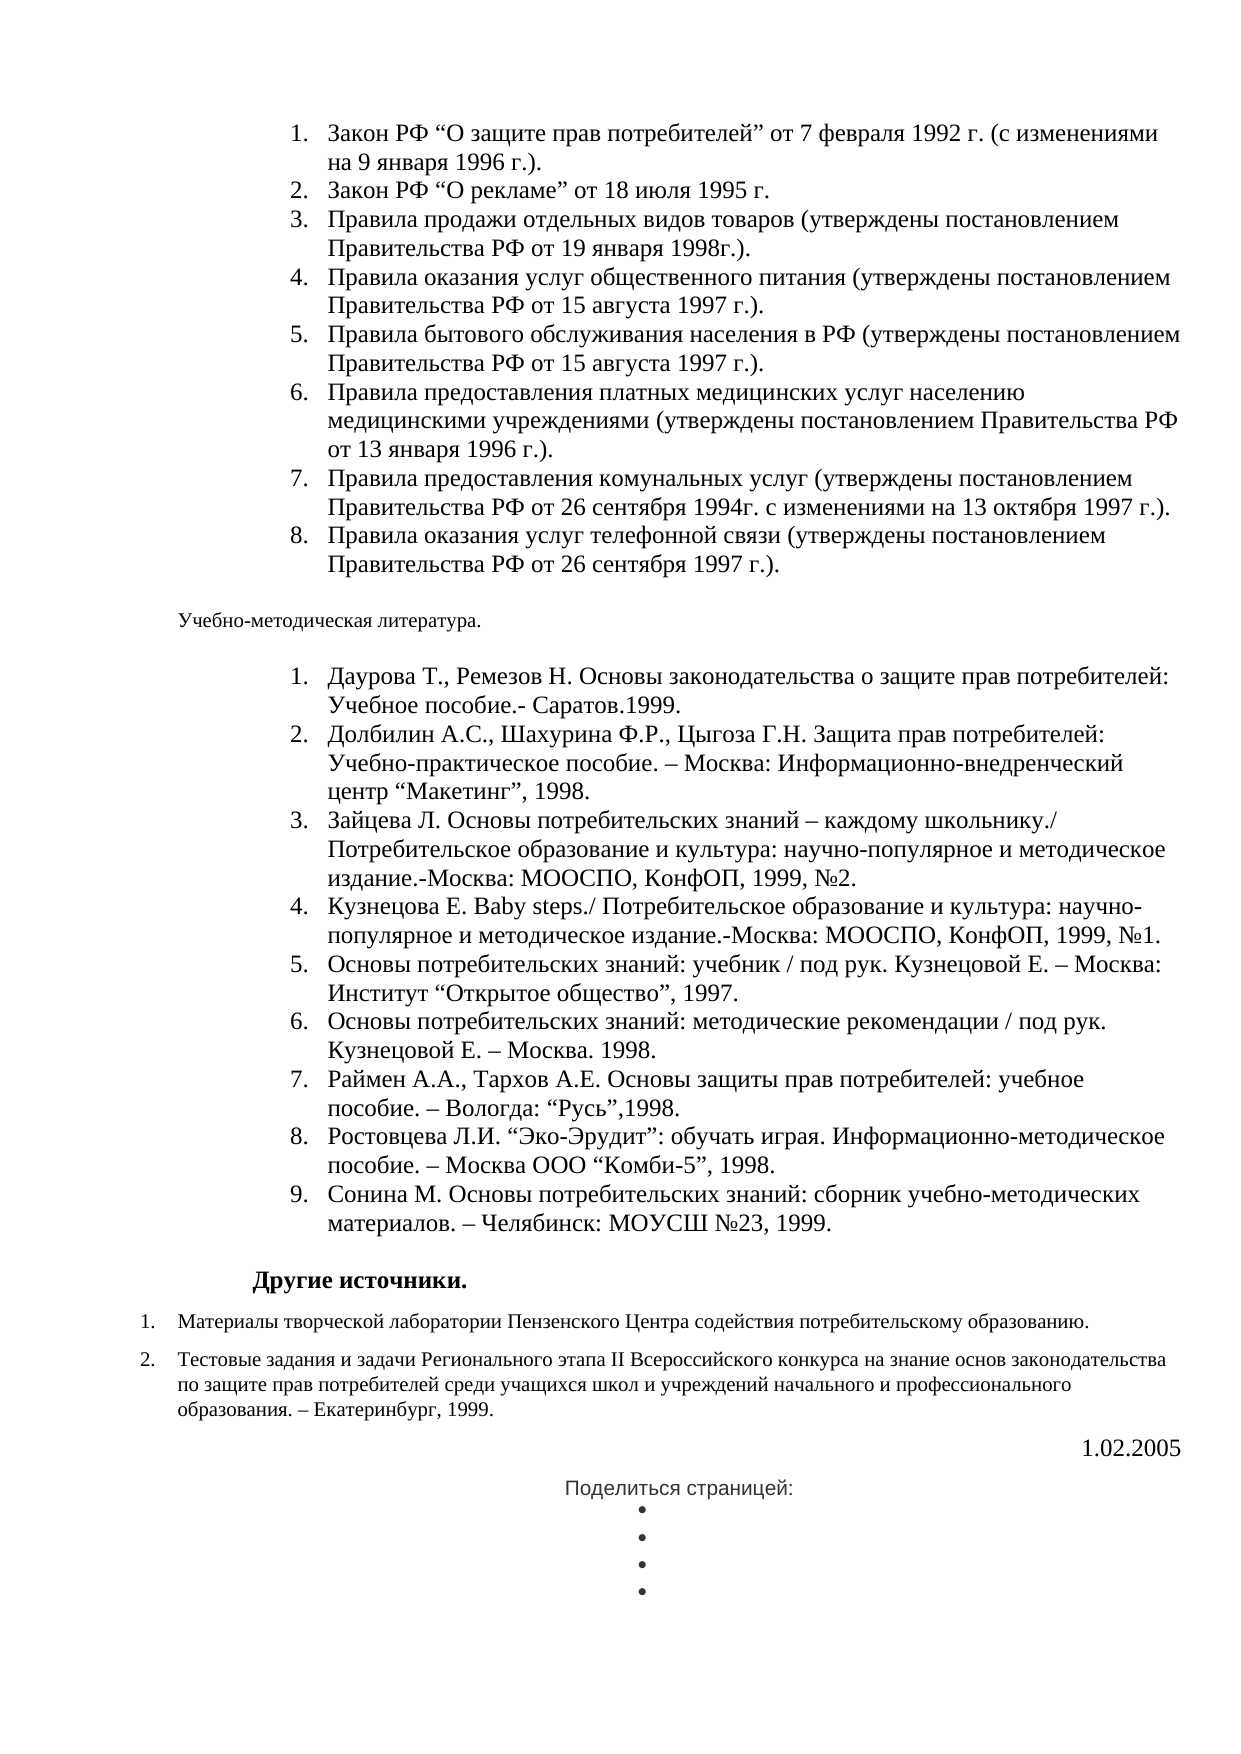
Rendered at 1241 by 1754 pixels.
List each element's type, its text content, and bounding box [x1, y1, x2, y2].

text 1.02.2005 [177, 1433, 1181, 1462]
list Правила оказания услуг общественного питания (утверждены постановлением Правительства РФ от 15 августа 1997 г.). [290, 262, 1181, 319]
list Правила оказания услуг телефонной связи (утверждены постановлением Правительства РФ от 26 сентября 1997 г.). [290, 521, 1181, 578]
list Закон РФ “О защите прав потребителей” от 7 февраля 1992 г. (с изменениями на 9 января 1996 г.). [290, 118, 1181, 176]
list Правила предоставления платных медицинских услуг населению медицинскими учреждениями (утверждены постановлением Правительства РФ от 13 января 1996 г.). [290, 377, 1181, 463]
list Правила предоставления комунальных услуг (утверждены постановлением Правительства РФ от 26 сентября 1994г. с изменениями на 13 октября 1997 г.). [290, 463, 1181, 521]
text Поделиться страницей: [177, 1476, 1181, 1500]
list Закон РФ “О рекламе” от 18 июля 1995 г. [290, 176, 1181, 204]
list Правила продажи отдельных видов товаров (утверждены постановлением Правительства РФ от 19 января 1998г.). [290, 204, 1181, 262]
list Сонина М. Основы потребительских знаний: сборник учебно-методических материалов. – Челябинск: МОУСШ №23, 1999. [290, 1179, 1181, 1236]
list Основы потребительских знаний: учебник / под рук. Кузнецовой Е. – Москва: Институт “Открытое общество”, 1997. [290, 949, 1181, 1006]
list Правила бытового обслуживания населения в РФ (утверждены постановлением Правительства РФ от 15 августа 1997 г.). [290, 319, 1181, 377]
list Долбилин А.С., Шахурина Ф.Р., Цыгоза Г.Н. Защита прав потребителей: Учебно-практическое пособие. – Москва: Информационно-внедренческий центр “Макетинг”, 1998. [290, 719, 1181, 805]
list Основы потребительских знаний: методические рекомендации / под рук. Кузнецовой Е. – Москва. 1998. [290, 1006, 1181, 1064]
list Кузнецова Е. Baby steps./ Потребительское образование и культура: научно-популярное и методическое издание.-Москва: МООСПО, КонфОП, 1999, №1. [290, 891, 1181, 949]
text Другие источники. [252, 1266, 1181, 1294]
list Ростовцева Л.И. “Эко-Эрудит”: обучать играя. Информационно-методическое пособие. – Москва ООО “Комби-5”, 1998. [290, 1121, 1181, 1179]
list Раймен А.А., Тархов А.Е. Основы защиты прав потребителей: учебное пособие. – Вологда: “Русь”,1998. [290, 1064, 1181, 1121]
text Учебно-методическая литература. [177, 607, 1181, 632]
list Материалы творческой лаборатории Пензенского Центра содействия потребительскому образованию. [140, 1308, 1181, 1333]
list Тестовые задания и задачи Регионального этапа II Всероссийского конкурса на знание основ законодательства по защите прав потребителей среди учащихся школ и учреждений начального и профессионального образования. – Екатеринбург, 1999. [140, 1346, 1181, 1421]
list Зайцева Л. Основы потребительских знаний – каждому школьнику./ Потребительское образование и культура: научно-популярное и методическое издание.-Москва: МООСПО, КонфОП, 1999, №2. [290, 805, 1181, 891]
list Даурова Т., Ремезов Н. Основы законодательства о защите прав потребителей: Учебное пособие.- Саратов.1999. [290, 661, 1181, 719]
